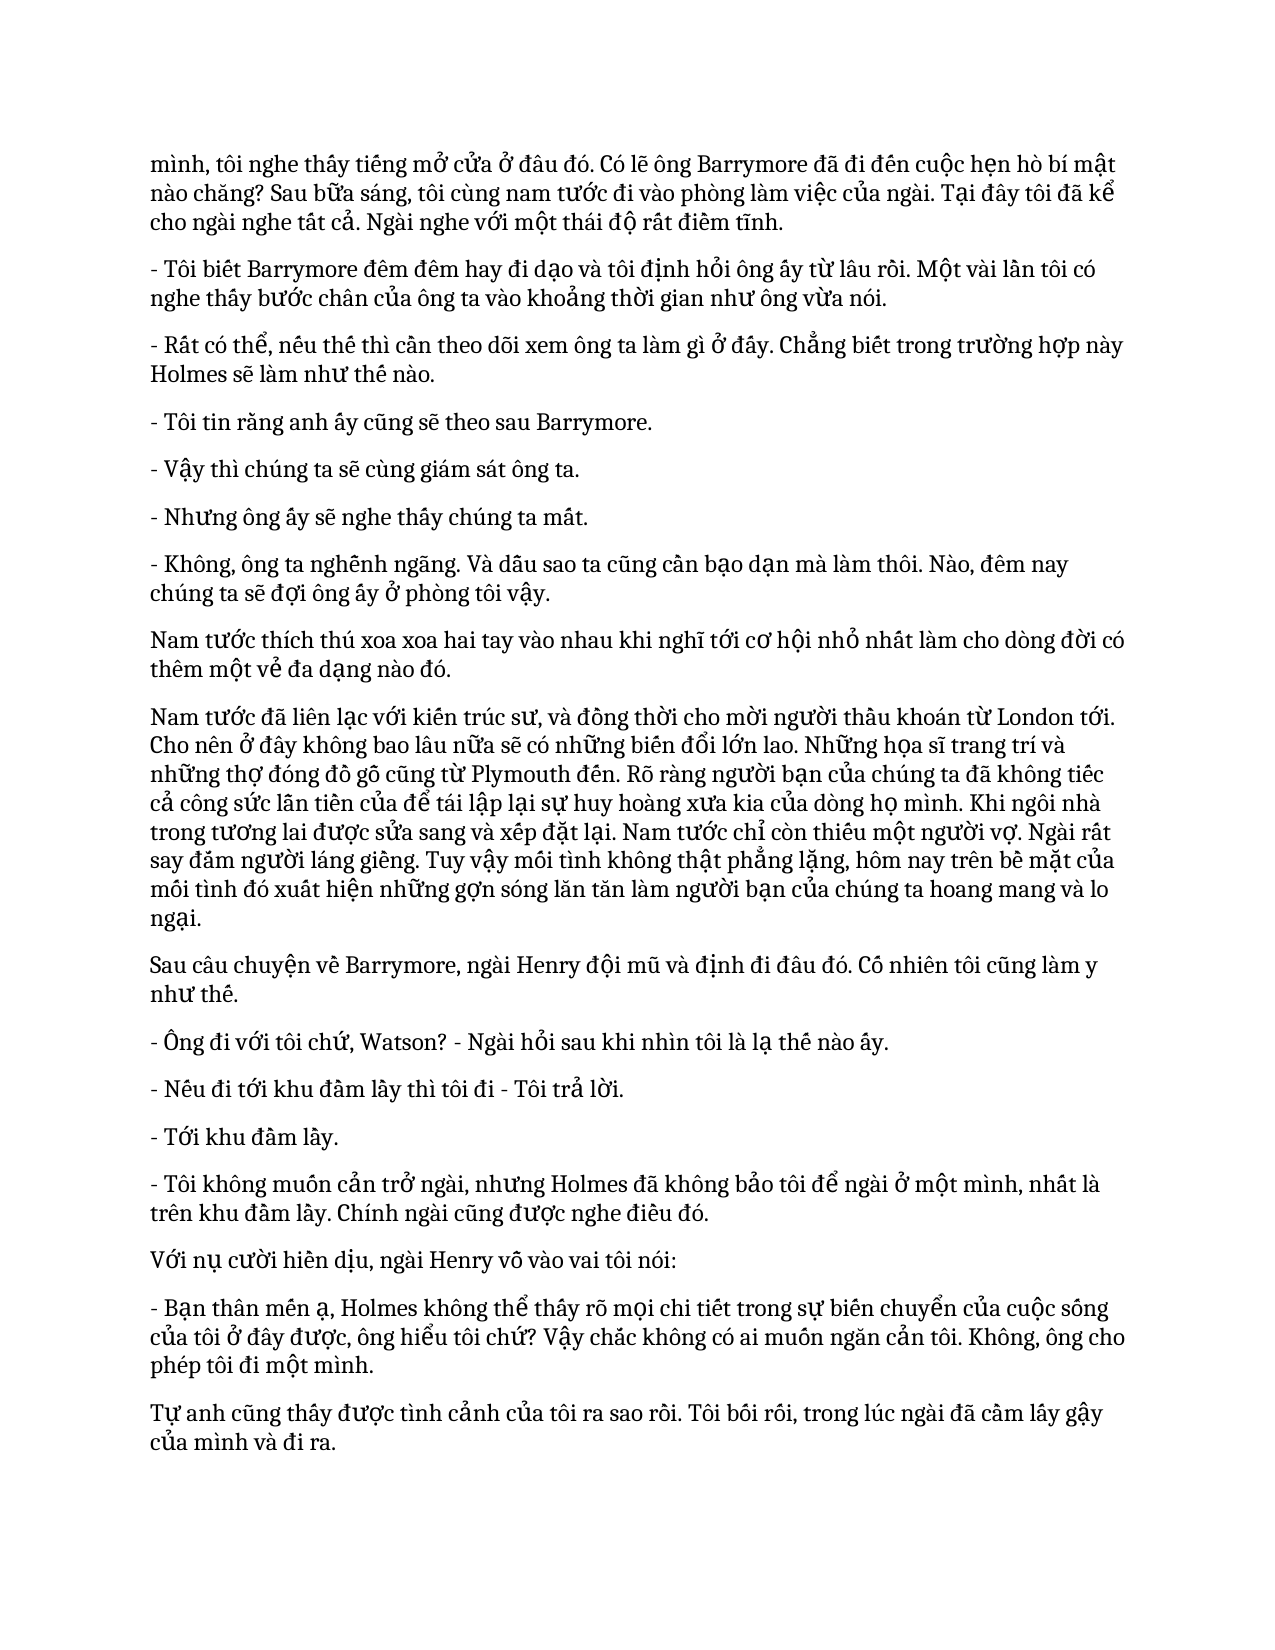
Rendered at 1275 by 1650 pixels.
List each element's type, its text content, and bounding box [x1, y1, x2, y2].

text - Tôi tin rằng anh ấy cũng sẽ theo sau Barrymore. [150, 407, 1125, 436]
text - Nhưng ông ấy sẽ nghe thấy chúng ta mất. [150, 502, 1125, 531]
text Với nụ cười hiền dịu, ngài Henry vỗ vào vai tôi nói: [150, 1246, 1125, 1275]
text Nam tước thích thú xoa xoa hai tay vào nhau khi nghĩ tới cơ hội nhỏ nhất làm cho dòng đời có thêm một vẻ đa dạng nào đó. [150, 626, 1125, 684]
text - Nếu đi tới khu đầm lầy thì tôi đi - Tôi trả lời. [150, 1075, 1125, 1104]
text Tự anh cũng thấy được tình cảnh của tôi ra sao rồi. Tôi bối rối, trong lúc ngài đã cầm lấy gậy của mình và đi ra. [150, 1399, 1125, 1456]
text - Ông đi với tôi chứ, Watson? - Ngài hỏi sau khi nhìn tôi là lạ thế nào ấy. [150, 1027, 1125, 1056]
text - Tôi biết Barrymore đêm đêm hay đi dạo và tôi định hỏi ông ấy từ lâu rồi. Một vài lần tôi có nghe thấy bước chân của ông ta vào khoảng thời gian như ông vừa nói. [150, 255, 1125, 312]
text - Tôi không muốn cản trở ngài, nhưng Holmes đã không bảo tôi để ngài ở một mình, nhất là trên khu đầm lầy. Chính ngài cũng được nghe điều đó. [150, 1170, 1125, 1227]
text - Tới khu đầm lầy. [150, 1122, 1125, 1151]
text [150, 150, 1125, 236]
text Nam tước đã liên lạc với kiến trúc sư, và đồng thời cho mời người thầu khoán từ London tới. Cho nên ở đây không bao lâu nữa sẽ có những biến đổi lớn lao. Những họa sĩ trang trí và những thợ đóng đồ gỗ cũng từ Plymouth đến. Rõ ràng người bạn của chúng ta đã không tiếc cả công sức lẫn tiền của để tái lập lại sự huy hoàng xưa kia của dòng họ mình. Khi ngôi nhà trong tương lai được sửa sang và xếp đặt lại. Nam tước chỉ còn thiếu một người vợ. Ngài rất say đắm người láng giềng. Tuy vậy mối tình không thật phẳng lặng, hôm nay trên bề mặt của mối tình đó xuất hiện những gợn sóng lăn tăn làm người bạn của chúng ta hoang mang và lo ngại. [150, 702, 1125, 932]
text - Rất có thể, nếu thế thì cần theo dõi xem ông ta làm gì ở đấy. Chẳng biết trong trường hợp này Holmes sẽ làm như thế nào. [150, 331, 1125, 389]
text - Không, ông ta nghễnh ngãng. Và dẫu sao ta cũng cần bạo dạn mà làm thôi. Nào, đêm nay chúng ta sẽ đợi ông ấy ở phòng tôi vậy. [150, 550, 1125, 607]
text Sau câu chuyện về Barrymore, ngài Henry đội mũ và định đi đâu đó. Cố nhiên tôi cũng làm y như thế. [150, 951, 1125, 1009]
text - Vậy thì chúng ta sẽ cùng giám sát ông ta. [150, 455, 1125, 484]
text - Bạn thân mến ạ, Holmes không thể thấy rõ mọi chi tiết trong sự biến chuyển của cuộc sống của tôi ở đây được, ông hiểu tôi chứ? Vậy chắc không có ai muốn ngăn cản tôi. Không, ông cho phép tôi đi một mình. [150, 1294, 1125, 1380]
